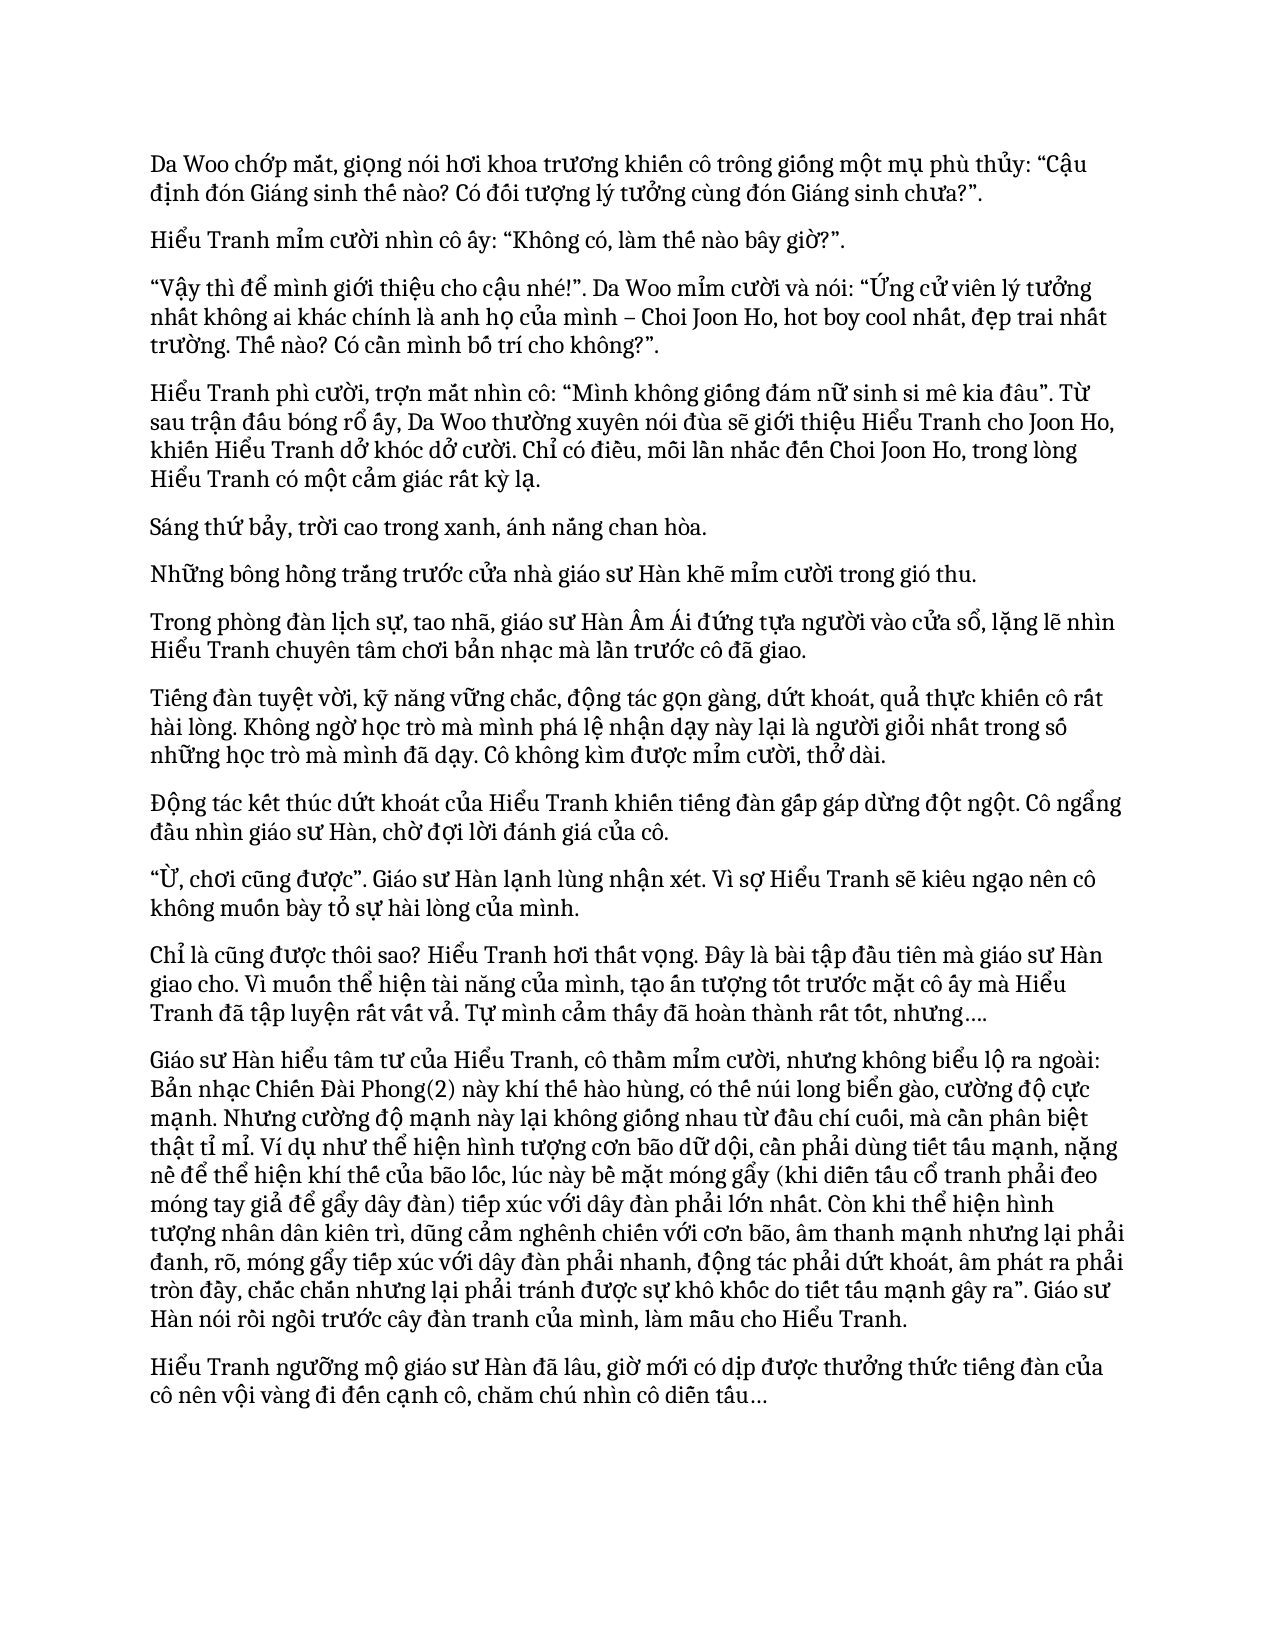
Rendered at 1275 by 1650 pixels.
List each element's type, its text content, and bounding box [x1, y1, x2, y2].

text Động tác kết thúc dứt khoát của Hiểu Tranh khiến tiếng đàn gấp gáp dừng đột ngột. Cô ngẩng đầu nhìn giáo sư Hàn, chờ đợi lời đánh giá của cô. [150, 789, 1125, 846]
text Hiểu Tranh mỉm cười nhìn cô ấy: “Không có, làm thế nào bây giờ?”. [150, 226, 1125, 255]
text Tiếng đàn tuyệt vời, kỹ năng vững chắc, động tác gọn gàng, dứt khoát, quả thực khiến cô rất hài lòng. Không ngờ học trò mà mình phá lệ nhận dạy này lại là người giỏi nhất trong số những học trò mà mình đã dạy. Cô không kìm được mỉm cười, thở dài. [150, 684, 1125, 770]
text Hiểu Tranh ngưỡng mộ giáo sư Hàn đã lâu, giờ mới có dịp được thưởng thức tiếng đàn của cô nên vội vàng đi đến cạnh cô, chăm chú nhìn cô diễn tấu… [150, 1352, 1125, 1410]
text “Vậy thì để mình giới thiệu cho cậu nhé!”. Da Woo mỉm cười và nói: “Ứng cử viên lý tưởng nhất không ai khác chính là anh họ của mình – Choi Joon Ho, hot boy cool nhất, đẹp trai nhất trường. Thế nào? Có cần mình bố trí cho không?”. [150, 274, 1125, 360]
text Trong phòng đàn lịch sự, tao nhã, giáo sư Hàn Âm Ái đứng tựa người vào cửa sổ, lặng lẽ nhìn Hiểu Tranh chuyên tâm chơi bản nhạc mà lần trước cô đã giao. [150, 607, 1125, 665]
text Chỉ là cũng được thôi sao? Hiểu Tranh hơi thất vọng. Đây là bài tập đầu tiên mà giáo sư Hàn giao cho. Vì muốn thể hiện tài năng của mình, tạo ấn tượng tốt trước mặt cô ấy mà Hiểu Tranh đã tập luyện rất vất vả. Tự mình cảm thấy đã hoàn thành rất tốt, nhưng…. [150, 941, 1125, 1027]
text Những bông hồng trắng trước cửa nhà giáo sư Hàn khẽ mỉm cười trong gió thu. [150, 560, 1125, 589]
text Giáo sư Hàn hiểu tâm tư của Hiểu Tranh, cô thầm mỉm cười, nhưng không biểu lộ ra ngoài: Bản nhạc Chiến Đài Phong(2) này khí thế hào hùng, có thế núi long biển gào, cường độ cực mạnh. Nhưng cường độ mạnh này lại không giống nhau từ đầu chí cuối, mà cần phân biệt thật tỉ mỉ. Ví dụ như thể hiện hình tượng cơn bão dữ dội, cần phải dùng tiết tấu mạnh, nặng nề để thể hiện khí thế của bão lốc, lúc này bề mặt móng gẩy (khi diễn tấu cổ tranh phải đeo móng tay giả để gẩy dây đàn) tiếp xúc với dây đàn phải lớn nhất. Còn khi thể hiện hình tượng nhân dân kiên trì, dũng cảm nghênh chiến với cơn bão, âm thanh mạnh nhưng lại phải đanh, rõ, móng gẩy tiếp xúc với dây đàn phải nhanh, động tác phải dứt khoát, âm phát ra phải tròn đầy, chắc chắn nhưng lại phải tránh được sự khô khốc do tiết tấu mạnh gây ra”. Giáo sư Hàn nói rồi ngồi trước cây đàn tranh của mình, làm mẫu cho Hiểu Tranh. [150, 1046, 1125, 1334]
text “Ừ, chơi cũng được”. Giáo sư Hàn lạnh lùng nhận xét. Vì sợ Hiểu Tranh sẽ kiêu ngạo nên cô không muốn bày tỏ sự hài lòng của mình. [150, 865, 1125, 922]
text Hiểu Tranh phì cười, trợn mắt nhìn cô: “Mình không giống đám nữ sinh si mê kia đâu”. Từ sau trận đấu bóng rổ ấy, Da Woo thường xuyên nói đùa sẽ giới thiệu Hiểu Tranh cho Joon Ho, khiến Hiểu Tranh dở khóc dở cười. Chỉ có điều, mỗi lần nhắc đến Choi Joon Ho, trong lòng Hiểu Tranh có một cảm giác rất kỳ lạ. [150, 379, 1125, 494]
text Da Woo chớp mắt, giọng nói hơi khoa trương khiến cô trông giống một mụ phù thủy: “Cậu định đón Giáng sinh thế nào? Có đối tượng lý tưởng cùng đón Giáng sinh chưa?”. [150, 150, 1125, 207]
text Sáng thứ bảy, trời cao trong xanh, ánh nắng chan hòa. [150, 512, 1125, 541]
